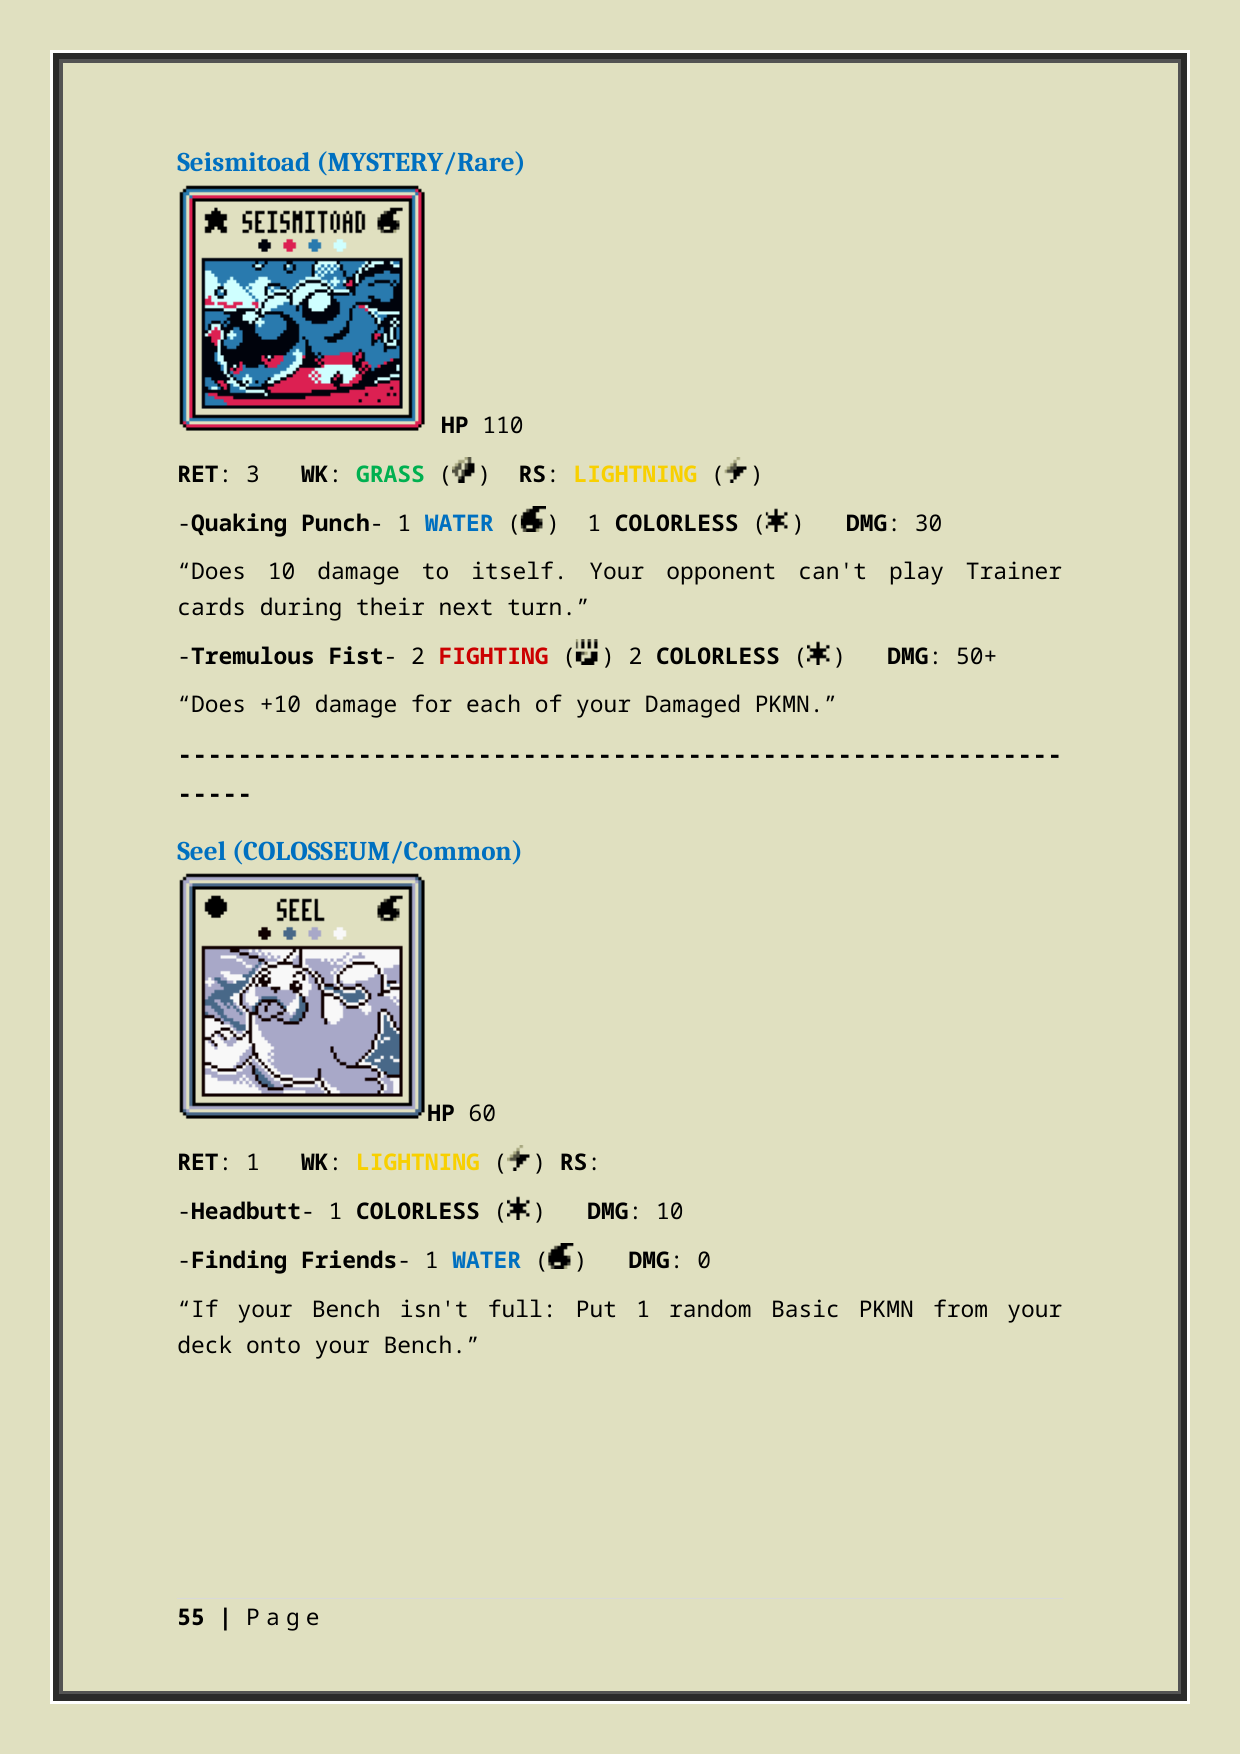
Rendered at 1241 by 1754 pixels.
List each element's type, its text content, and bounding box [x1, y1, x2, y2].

text “Does +10 damage for each of your Damaged PKMN.” [177, 688, 1063, 720]
text -Tremulous Fist- 2 FIGHTING () 2 COLORLESS () DMG: 50+ [177, 639, 1063, 671]
text ---------------------------------------------------------------- [177, 737, 1063, 810]
picture [724, 457, 750, 483]
picture [177, 871, 428, 1122]
text -Headbutt- 1 COLORLESS () DMG: 10 [177, 1195, 1063, 1226]
picture [807, 639, 833, 665]
picture [507, 1194, 533, 1220]
text “Does 10 damage to itself. Your opponent can't play Trainer cards during their next turn.” [177, 555, 1063, 622]
picture [507, 1145, 533, 1171]
subtitle Seismitoad (MYSTERY/Rare) [177, 147, 1063, 179]
text RET: 1 WK: LIGHTNING () RS: [177, 1146, 1063, 1177]
picture [575, 639, 601, 665]
text RET: 3 WK: GRASS () RS: LIGHTNING () [177, 457, 1063, 489]
picture [452, 457, 478, 483]
picture [520, 506, 546, 532]
picture [765, 506, 791, 532]
picture [177, 183, 428, 434]
text -Finding Friends- 1 WATER () DMG: 0 [177, 1244, 1063, 1275]
text -Quaking Punch- 1 WATER () 1 COLORLESS () DMG: 30 [177, 506, 1063, 538]
subtitle Seel (COLOSSEUM/Common) [177, 836, 1063, 867]
picture [548, 1243, 574, 1269]
text “If your Bench isn't full: Put 1 random Basic PKMN from your deck onto your Bench.” [177, 1293, 1063, 1360]
